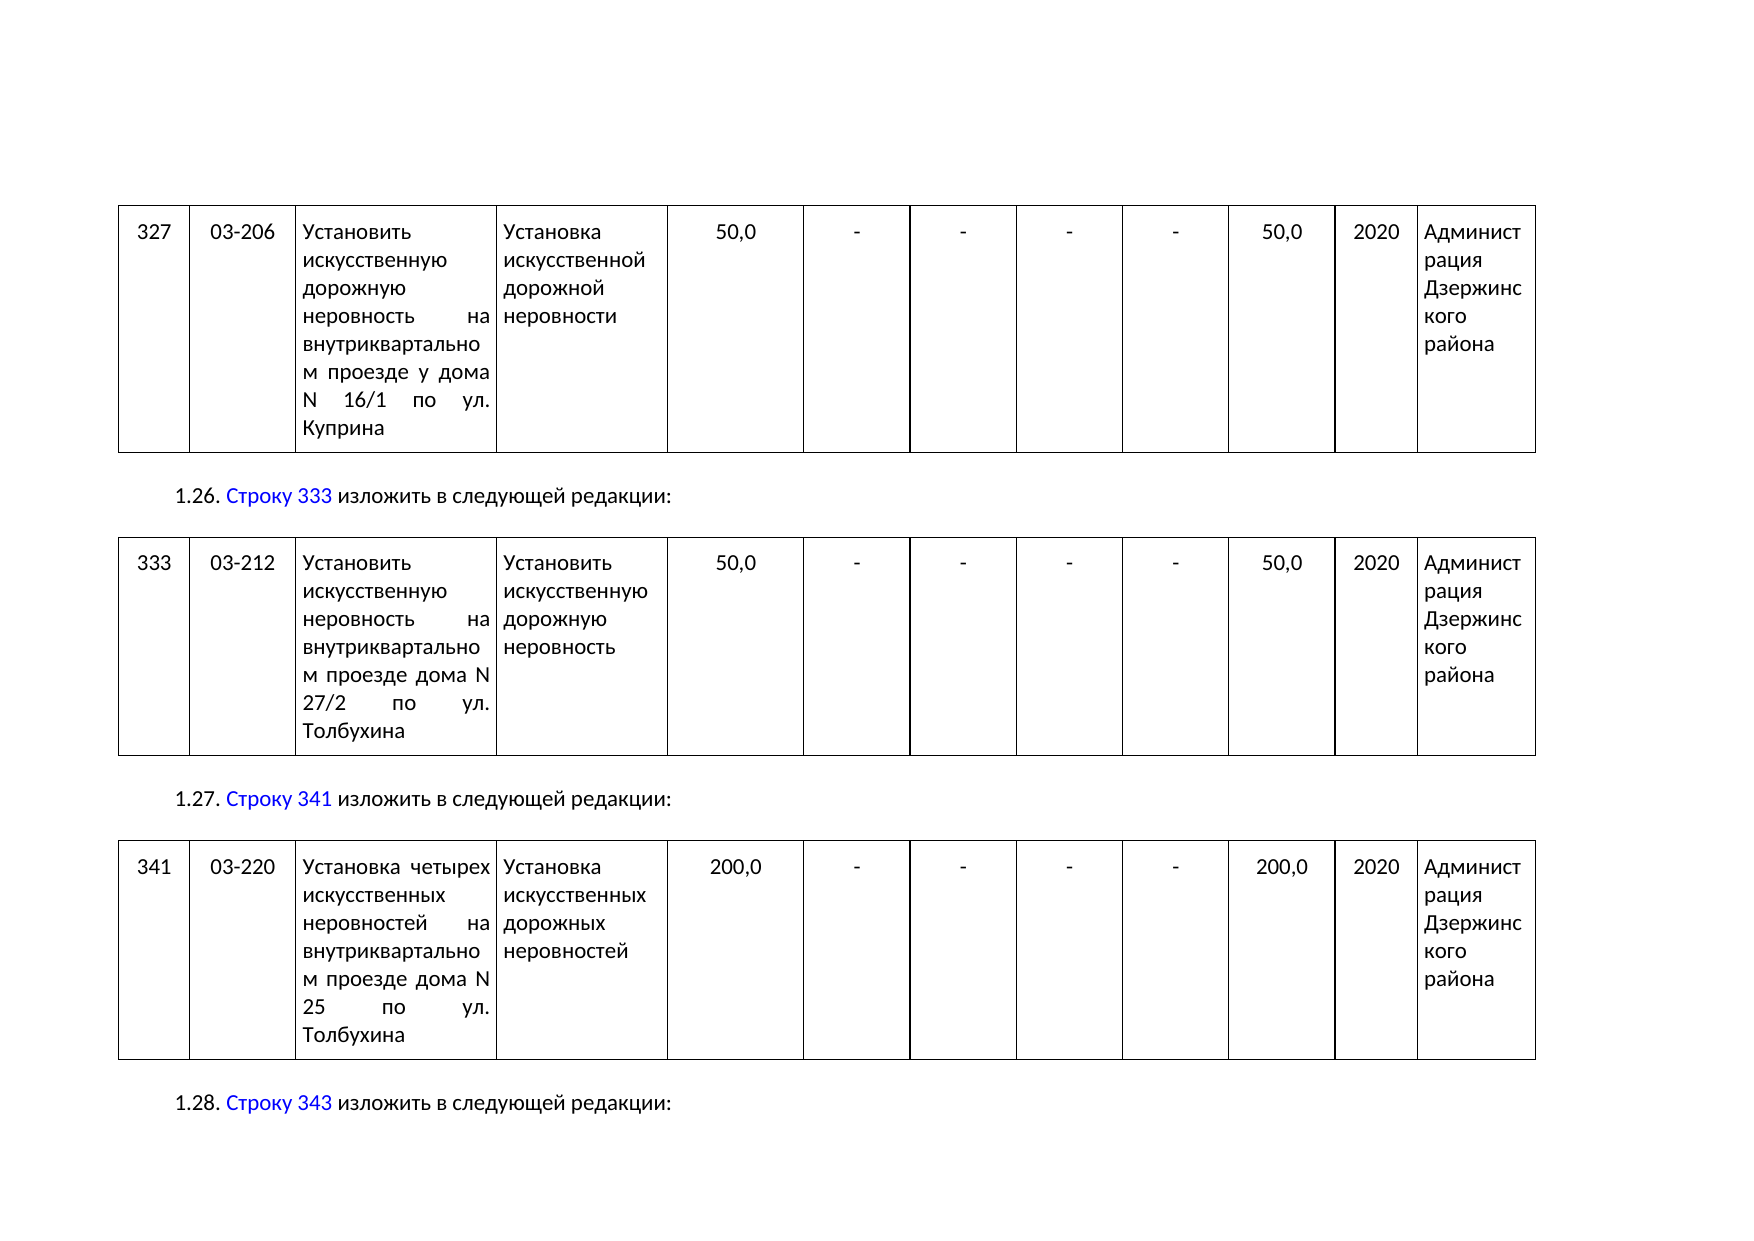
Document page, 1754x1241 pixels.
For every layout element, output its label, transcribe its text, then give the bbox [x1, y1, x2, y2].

table_header 50,0 [668, 538, 803, 755]
table_header - [1017, 206, 1122, 452]
table_header Установка четырех искусственных неровностей на внутриквартальном проезде дома N 25 по ул. Толбухина [296, 841, 496, 1059]
text 1.27. Строку 341 изложить в следующей редакции: [118, 784, 1636, 812]
table_header Администрация Дзержинского района [1418, 206, 1535, 452]
table_header Установить искусственную дорожную неровность [497, 538, 667, 755]
table_header - [911, 206, 1016, 452]
table_header - [911, 841, 1016, 1059]
table_header - [1123, 841, 1228, 1059]
table_header 341 [119, 841, 189, 1059]
table_header 2020 [1336, 538, 1417, 755]
table_header 333 [119, 538, 189, 755]
table_header Администрация Дзержинского района [1418, 841, 1535, 1059]
table_header - [911, 538, 1016, 755]
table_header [497, 841, 667, 1059]
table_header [497, 206, 667, 452]
table_header - [1123, 538, 1228, 755]
table_header 327 [119, 206, 189, 452]
table_header - [804, 206, 909, 452]
table_header - [804, 538, 909, 755]
table_header - [804, 841, 909, 1059]
table_header - [1017, 841, 1122, 1059]
table_header 200,0 [1229, 841, 1334, 1059]
table_header 50,0 [1229, 538, 1334, 755]
table_header 03-220 [190, 841, 295, 1059]
text 1.26. Строку 333 изложить в следующей редакции: [118, 481, 1636, 509]
table_header - [1017, 538, 1122, 755]
table_header 50,0 [668, 206, 803, 452]
table_header 2020 [1336, 206, 1417, 452]
table_header Установить искусственную дорожную неровность на внутриквартальном проезде у дома N 16/1 по ул. Куприна [296, 206, 496, 452]
table_header Установить искусственную неровность на внутриквартальном проезде дома N 27/2 по ул. Толбухина [296, 538, 496, 755]
text 1.28. Строку 343 изложить в следующей редакции: [118, 1088, 1636, 1116]
table_header 2020 [1336, 841, 1417, 1059]
table_header 50,0 [1229, 206, 1334, 452]
table_header 03-212 [190, 538, 295, 755]
table_header - [1123, 206, 1228, 452]
table_header Администрация Дзержинского района [1418, 538, 1535, 755]
table_header 200,0 [668, 841, 803, 1059]
table_header 03-206 [190, 206, 295, 452]
